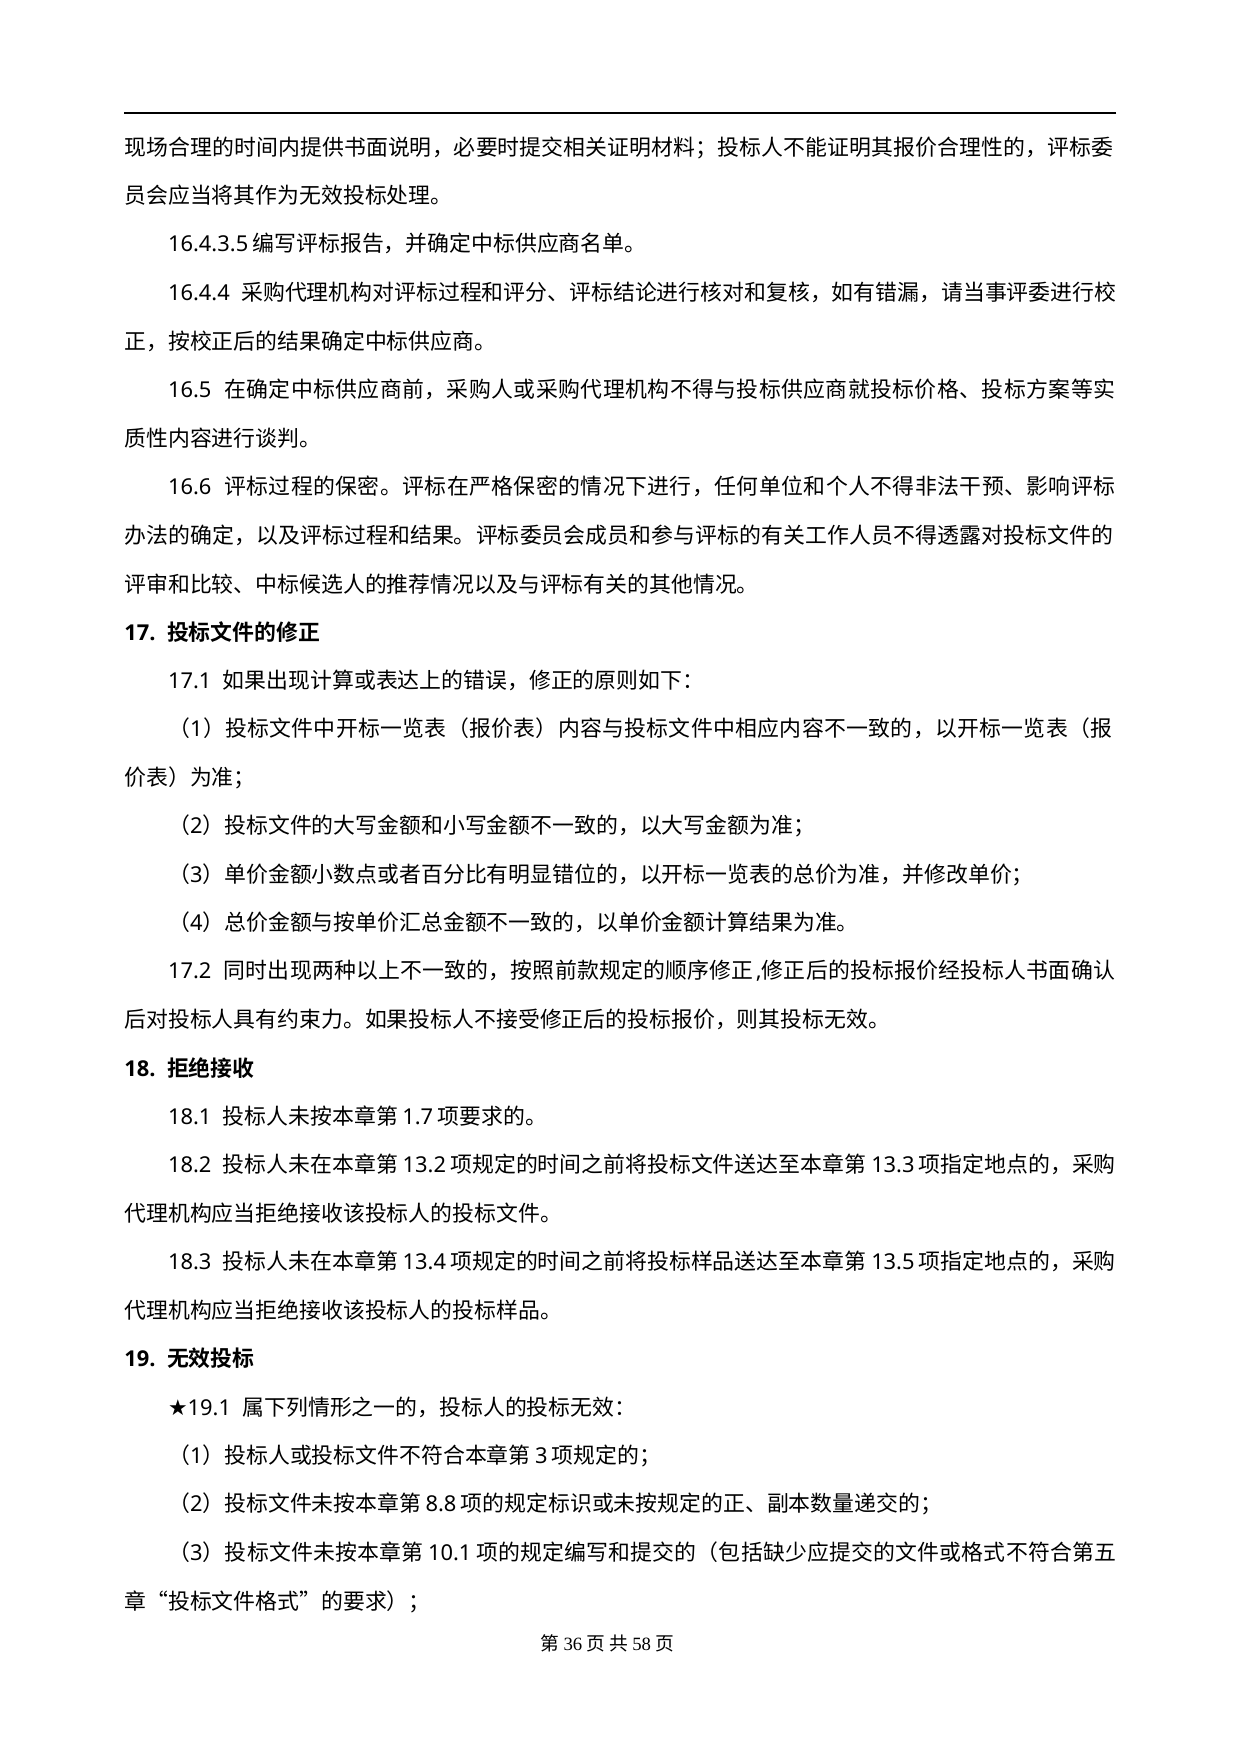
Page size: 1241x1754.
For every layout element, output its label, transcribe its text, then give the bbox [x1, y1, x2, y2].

text 17.1 如果出现计算或表达上的错误，修正的原则如下： [124, 663, 1116, 695]
text （2）投标文件未按本章第8.8项的规定标识或未按规定的正、副本数量递交的； [124, 1486, 1116, 1519]
text （1）投标文件中开标一览表（报价表）内容与投标文件中相应内容不一致的，以开标一览表（报价表）为准； [124, 711, 1116, 792]
text 18. 拒绝接收 [124, 1050, 1116, 1083]
text ★19.1 属下列情形之一的，投标人的投标无效： [124, 1389, 1116, 1422]
text 17.2 同时出现两种以上不一致的，按照前款规定的顺序修正,修正后的投标报价经投标人书面确认后对投标人具有约束力。如果投标人不接受修正后的投标报价，则其投标无效。 [124, 953, 1116, 1034]
text 18.3 投标人未在本章第13.4项规定的时间之前将投标样品送达至本章第13.5项指定地点的，采购代理机构应当拒绝接收该投标人的投标样品。 [124, 1244, 1116, 1325]
text 17. 投标文件的修正 [124, 614, 1116, 647]
text 16.4.3.5编写评标报告，并确定中标供应商名单。 [124, 226, 1116, 259]
text （2）投标文件的大写金额和小写金额不一致的，以大写金额为准； [124, 808, 1116, 841]
text 16.6 评标过程的保密。评标在严格保密的情况下进行，任何单位和个人不得非法干预、影响评标办法的确定，以及评标过程和结果。评标委员会成员和参与评标的有关工作人员不得透露对投标文件的评审和比较、中标候选人的推荐情况以及与评标有关的其他情况。 [124, 469, 1116, 599]
text 16.5 在确定中标供应商前，采购人或采购代理机构不得与投标供应商就投标价格、投标方案等实质性内容进行谈判。 [124, 372, 1116, 453]
text （3）单价金额小数点或者百分比有明显错位的，以开标一览表的总价为准，并修改单价； [124, 857, 1116, 889]
text （1）投标人或投标文件不符合本章第3项规定的； [124, 1438, 1116, 1470]
text （3）投标文件未按本章第10.1项的规定编写和提交的（包括缺少应提交的文件或格式不符合第五章“投标文件格式”的要求）； [124, 1534, 1116, 1616]
text 18.1 投标人未按本章第1.7项要求的。 [124, 1099, 1116, 1131]
text 16.4.4 采购代理机构对评标过程和评分、评标结论进行核对和复核，如有错漏，请当事评委进行校正，按校正后的结果确定中标供应商。 [124, 274, 1116, 356]
text （4）总价金额与按单价汇总金额不一致的，以单价金额计算结果为准。 [124, 905, 1116, 937]
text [124, 129, 1116, 210]
text 18.2 投标人未在本章第13.2项规定的时间之前将投标文件送达至本章第13.3项指定地点的，采购代理机构应当拒绝接收该投标人的投标文件。 [124, 1147, 1116, 1228]
text 19. 无效投标 [124, 1341, 1116, 1374]
